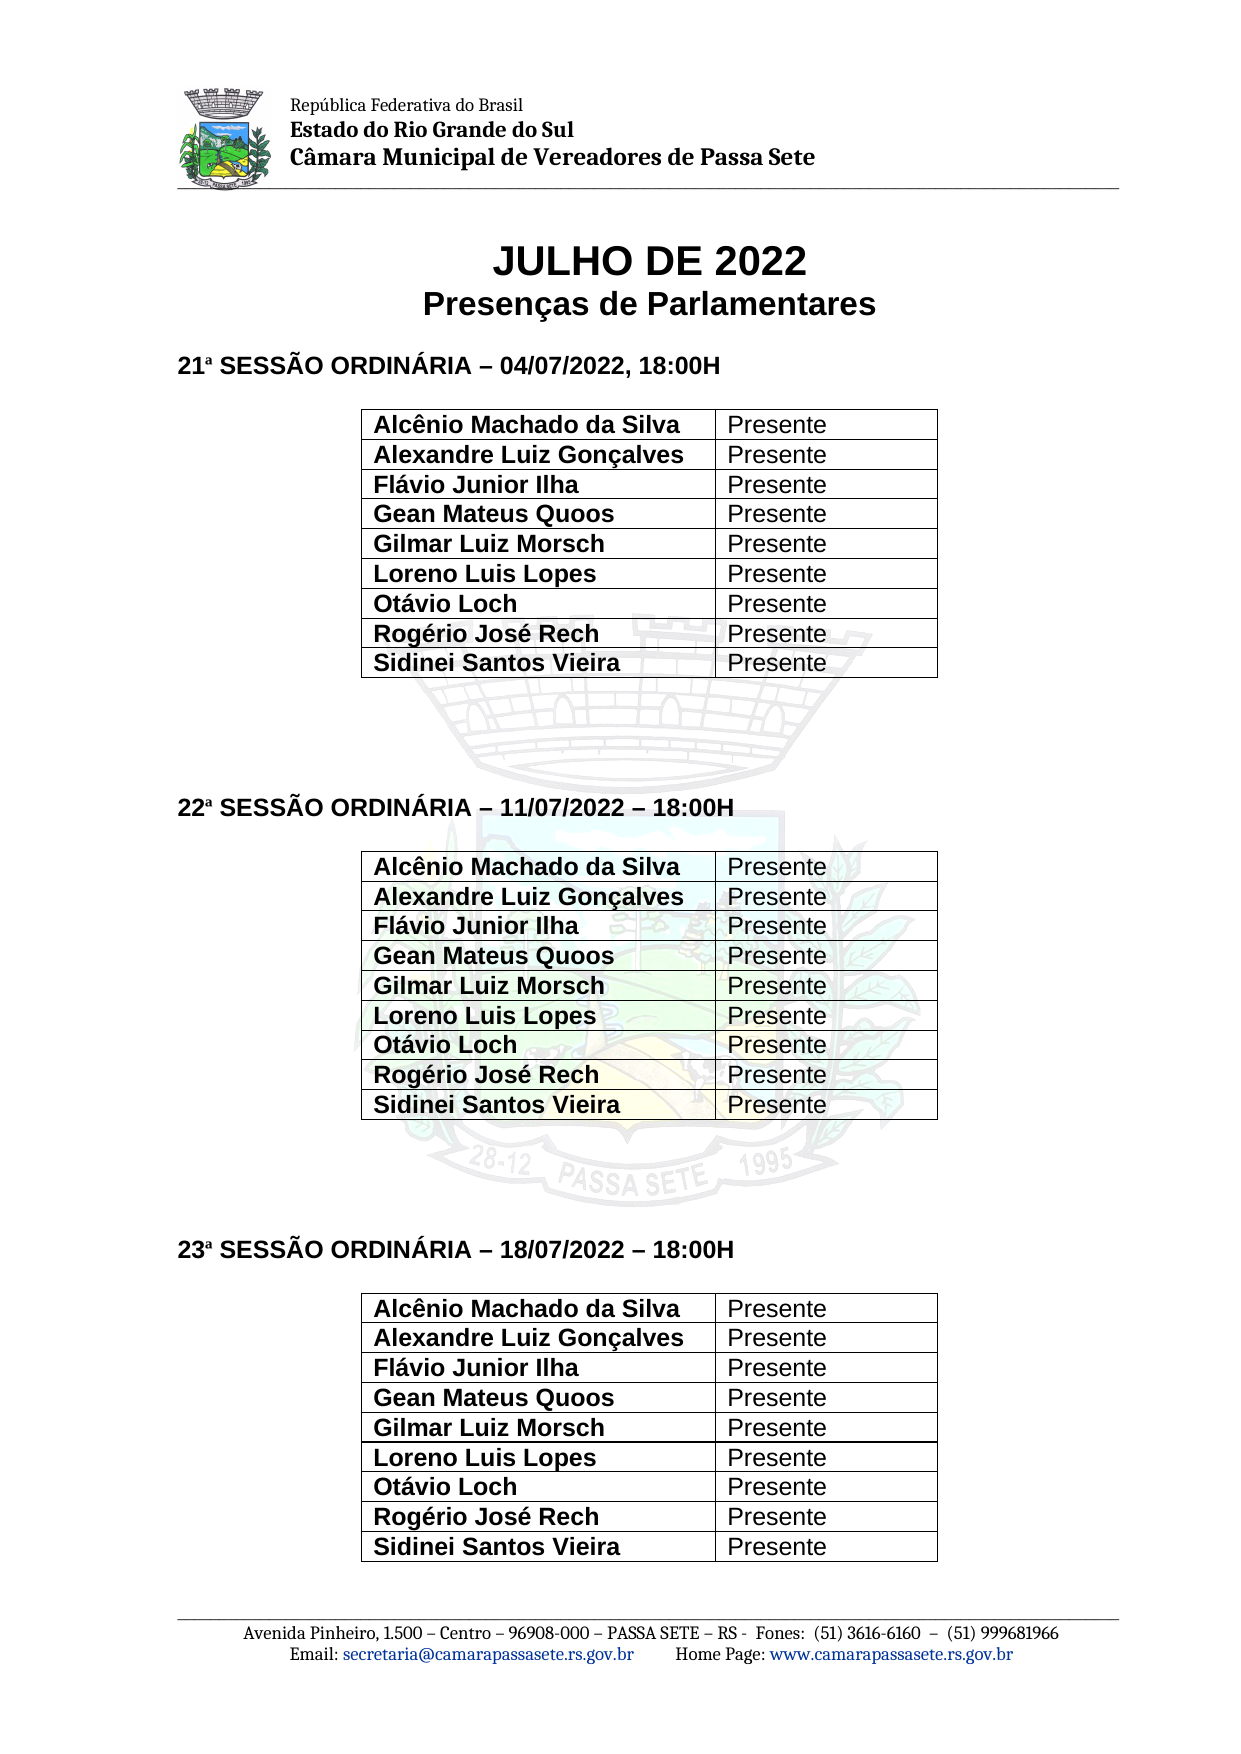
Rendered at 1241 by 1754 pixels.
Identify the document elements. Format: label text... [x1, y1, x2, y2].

table_cell Presente [716, 499, 937, 528]
table_cell Presente [716, 1031, 937, 1059]
table_cell Presente [716, 1060, 937, 1089]
table_cell Presente [716, 470, 937, 498]
table_cell Presente [716, 882, 937, 910]
table_header Presente [716, 1294, 937, 1322]
text JULHO DE 2022 [177, 236, 1122, 284]
table_cell Gilmar Luiz Morsch [362, 529, 715, 558]
table_cell Presente [716, 559, 937, 588]
table_cell Presente [716, 1383, 937, 1412]
table_cell Alexandre Luiz Gonçalves [362, 882, 715, 910]
table_cell Presente [716, 529, 937, 558]
table_cell Otávio Loch [362, 1472, 715, 1501]
text Presenças de Parlamentares [177, 284, 1122, 323]
table_cell Loreno Luis Lopes [362, 559, 715, 588]
table_header Alcênio Machado da Silva [362, 1294, 715, 1322]
table_cell Rogério José Rech [362, 619, 715, 647]
table_cell Presente [716, 1443, 937, 1471]
table_header Alcênio Machado da Silva [362, 852, 715, 881]
table_cell Alexandre Luiz Gonçalves [362, 440, 715, 468]
table_cell Gilmar Luiz Morsch [362, 971, 715, 1000]
table_cell Gean Mateus Quoos [362, 499, 715, 528]
table_cell Presente [716, 1090, 937, 1119]
table_cell Sidinei Santos Vieira [362, 1090, 715, 1119]
table_cell Presente [716, 1353, 937, 1382]
table_cell Rogério José Rech [362, 1060, 715, 1089]
table_cell Presente [716, 1323, 937, 1352]
text 22ª SESSÃO ORDINÁRIA – 11/07/2022 – 18:00H [177, 793, 1122, 822]
table_cell Presente [716, 941, 937, 970]
table_cell Presente [716, 1532, 937, 1561]
table_cell Gilmar Luiz Morsch [362, 1413, 715, 1441]
table_cell Presente [716, 971, 937, 1000]
table_cell Otávio Loch [362, 1031, 715, 1059]
table_header Alcênio Machado da Silva [362, 410, 715, 439]
table_cell Presente [716, 1472, 937, 1501]
table_header Presente [716, 852, 937, 881]
text 23ª SESSÃO ORDINÁRIA – 18/07/2022 – 18:00H [177, 1235, 1122, 1264]
table_cell Flávio Junior Ilha [362, 470, 715, 498]
table_cell Presente [716, 648, 937, 677]
table_cell Presente [716, 1001, 937, 1029]
table_cell Alexandre Luiz Gonçalves [362, 1323, 715, 1352]
picture [177, 86, 271, 191]
table_cell Presente [716, 589, 937, 617]
table_cell Flávio Junior Ilha [362, 911, 715, 940]
table_header Presente [716, 410, 937, 439]
table_cell Presente [716, 1502, 937, 1531]
table_cell Otávio Loch [362, 589, 715, 617]
table_cell Presente [716, 1413, 937, 1441]
table_cell Presente [716, 911, 937, 940]
table_cell Rogério José Rech [362, 1502, 715, 1531]
table_cell Sidinei Santos Vieira [362, 1532, 715, 1561]
table_cell Sidinei Santos Vieira [362, 648, 715, 677]
table_cell Loreno Luis Lopes [362, 1443, 715, 1471]
table_cell Loreno Luis Lopes [362, 1001, 715, 1029]
table_cell Presente [716, 619, 937, 647]
table_cell Flávio Junior Ilha [362, 1353, 715, 1382]
table_cell Gean Mateus Quoos [362, 941, 715, 970]
table_cell Gean Mateus Quoos [362, 1383, 715, 1412]
text 21ª SESSÃO ORDINÁRIA – 04/07/2022, 18:00H [177, 351, 1122, 380]
table_cell Presente [716, 440, 937, 468]
